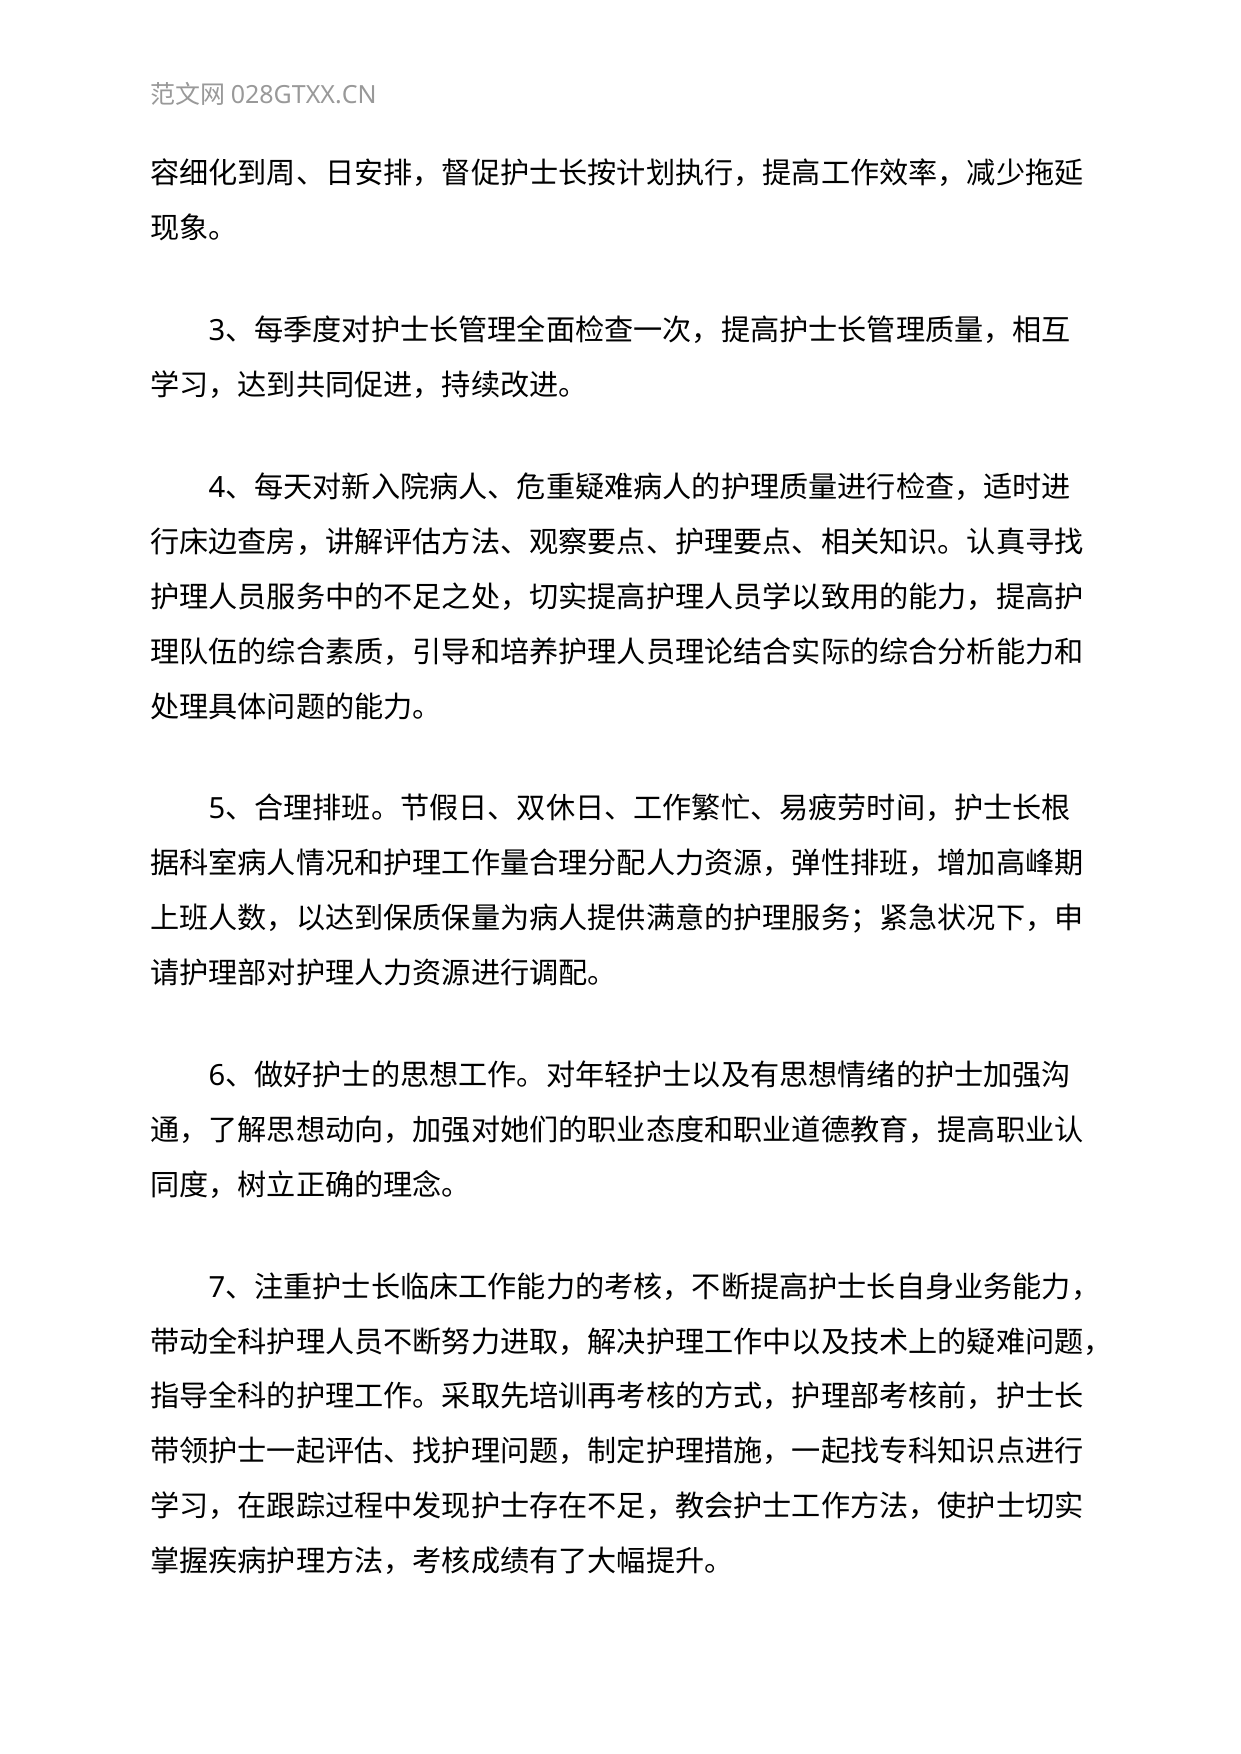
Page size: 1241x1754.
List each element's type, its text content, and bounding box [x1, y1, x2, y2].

text 3、每季度对护士长管理全面检查一次，提高护士长管理质量，相互学习，达到共同促进，持续改进。 [150, 307, 1090, 404]
text 7、注重护士长临床工作能力的考核，不断提高护士长自身业务能力，带动全科护理人员不断努力进取，解决护理工作中以及技术上的疑难问题，指导全科的护理工作。采取先培训再考核的方式，护理部考核前，护士长带领护士一起评估、找护理问题，制定护理措施，一起找专科知识点进行学习，在跟踪过程中发现护士存在不足，教会护士工作方法，使护士切实掌握疾病护理方法，考核成绩有了大幅提升。 [150, 1263, 1090, 1580]
text 5、合理排班。节假日、双休日、工作繁忙、易疲劳时间，护士长根据科室病人情况和护理工作量合理分配人力资源，弹性排班，增加高峰期上班人数，以达到保质保量为病人提供满意的护理服务；紧急状况下，申请护理部对护理人力资源进行调配。 [150, 785, 1090, 992]
text 4、每天对新入院病人、危重疑难病人的护理质量进行检查，适时进行床边查房，讲解评估方法、观察要点、护理要点、相关知识。认真寻找护理人员服务中的不足之处，切实提高护理人员学以致用的能力，提高护理队伍的综合素质，引导和培养护理人员理论结合实际的综合分析能力和处理具体问题的能力。 [150, 463, 1090, 725]
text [150, 150, 1090, 247]
text 6、做好护士的思想工作。对年轻护士以及有思想情绪的护士加强沟通，了解思想动向，加强对她们的职业态度和职业道德教育，提高职业认同度，树立正确的理念。 [150, 1051, 1090, 1204]
